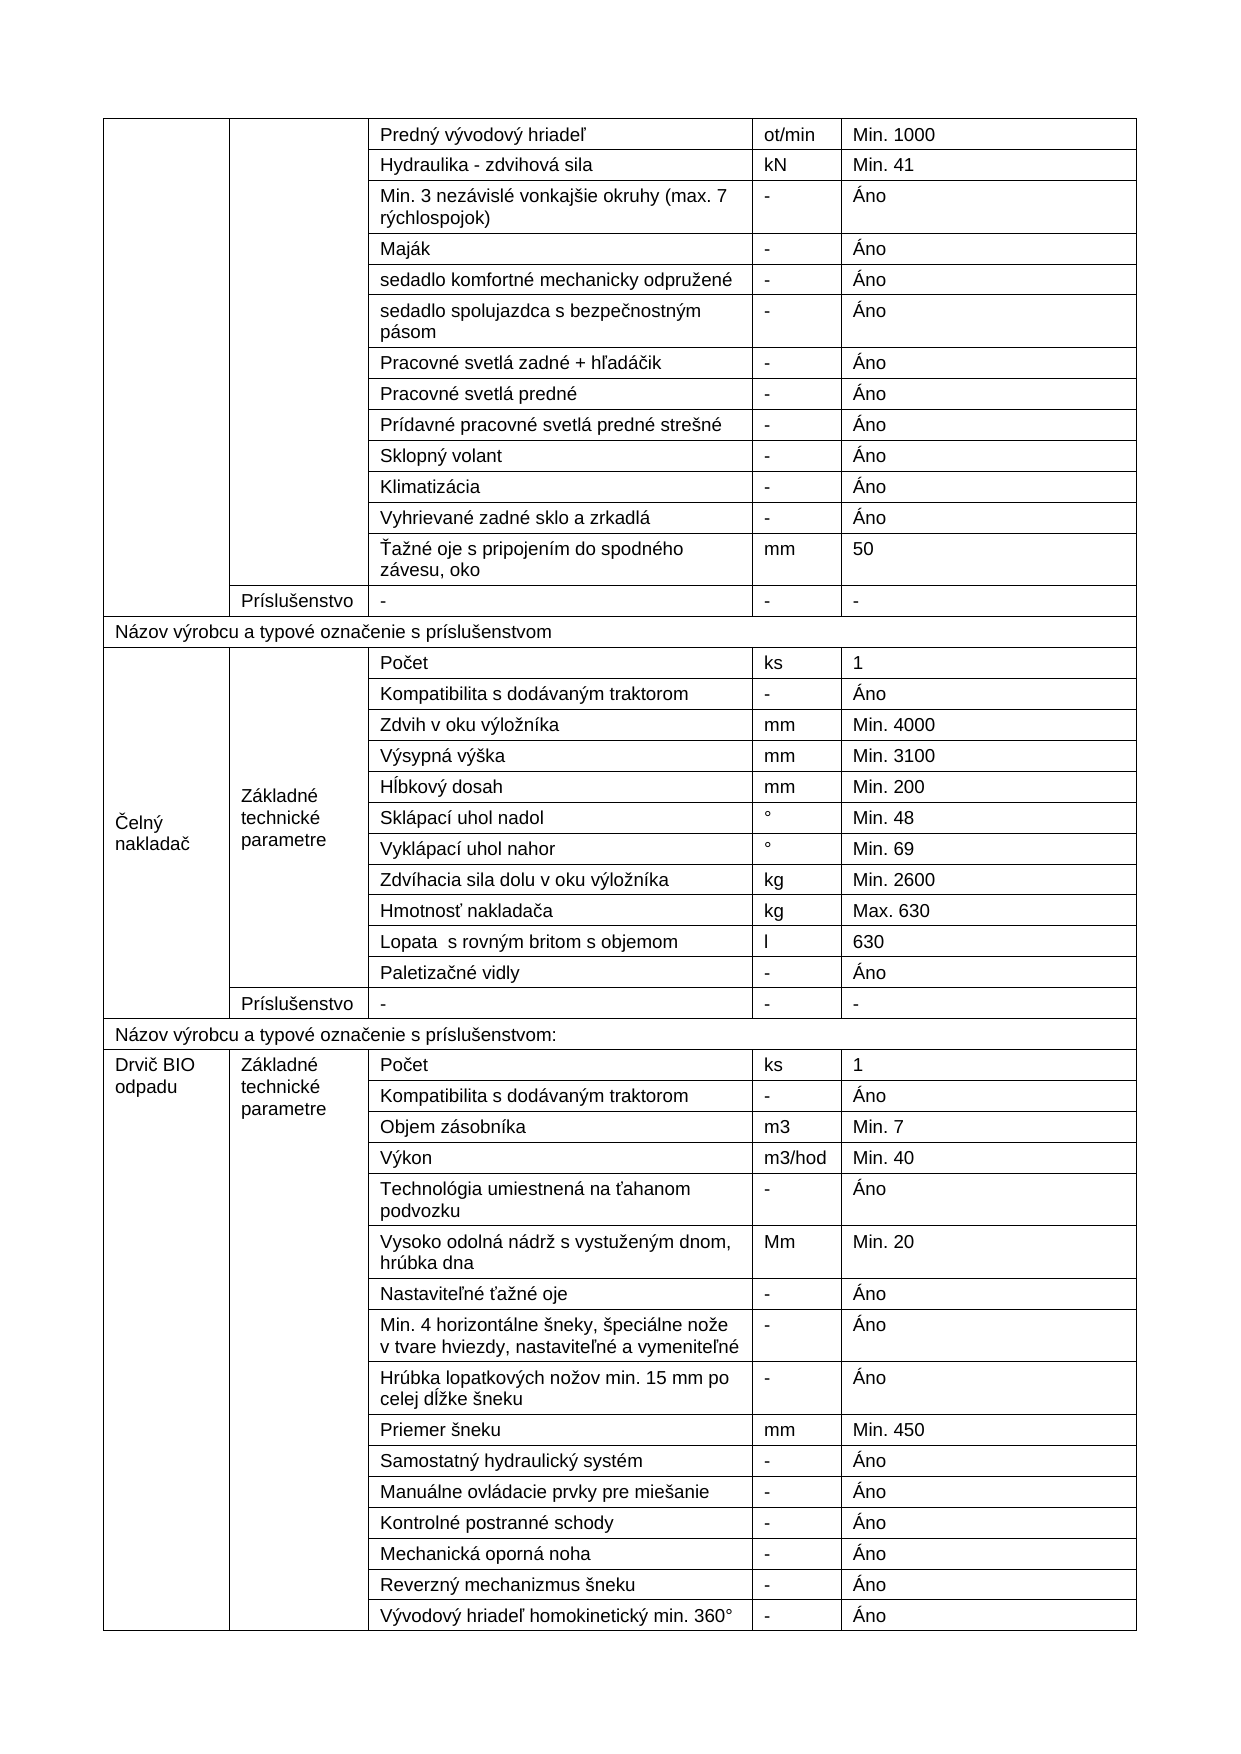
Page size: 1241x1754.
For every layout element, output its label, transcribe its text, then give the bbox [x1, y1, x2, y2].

table_cell mm [753, 741, 841, 771]
table_cell kg [753, 895, 841, 925]
table_cell - [753, 181, 841, 232]
table_cell Áno [842, 1446, 1136, 1476]
table_cell m3 [753, 1112, 841, 1142]
table_cell mm [753, 534, 841, 585]
table_cell - [753, 1570, 841, 1599]
table_cell Zdvih v oku výložníka [369, 710, 752, 740]
table_cell Áno [842, 1279, 1136, 1309]
table_cell - [753, 1362, 841, 1414]
table_cell Manuálne ovládacie prvky pre miešanie [369, 1477, 752, 1507]
table_cell Áno [842, 1477, 1136, 1507]
table_cell Áno [842, 679, 1136, 709]
table_cell - [753, 265, 841, 294]
table_cell Áno [842, 1508, 1136, 1537]
table_cell Min. 1000 [842, 119, 1136, 149]
table_cell ks [753, 1050, 841, 1080]
table_cell Áno [842, 503, 1136, 532]
table_cell 50 [842, 534, 1136, 585]
table_cell Predný vývodový hriadeľ [369, 119, 752, 149]
table_cell Paletizačné vidly [369, 957, 752, 987]
table_cell Vyklápací uhol nahor [369, 834, 752, 863]
table_cell Prídavné pracovné svetlá predné strešné [369, 410, 752, 440]
table_cell Kontrolné postranné schody [369, 1508, 752, 1537]
table_cell Áno [842, 1539, 1136, 1568]
table_cell Reverzný mechanizmus šneku [369, 1570, 752, 1599]
table_cell - [369, 988, 752, 1018]
table_cell Kompatibilita s dodávaným traktorom [369, 1081, 752, 1111]
table_cell Názov výrobcu a typové označenie s príslušenstvom: [104, 1019, 1136, 1049]
table_cell Vysoko odolná nádrž s vystuženým dnom, hrúbka dna [369, 1226, 752, 1278]
table_cell Min. 41 [842, 150, 1136, 180]
table_cell Priemer šneku [369, 1415, 752, 1445]
table_cell mm [753, 710, 841, 740]
table_cell Áno [842, 1570, 1136, 1599]
table_cell ot/min [753, 119, 841, 149]
table_cell Výsypná výška [369, 741, 752, 771]
table_cell Min. 48 [842, 803, 1136, 832]
table_cell Áno [842, 295, 1136, 347]
table_cell Sklápací uhol nadol [369, 803, 752, 832]
table_cell - [753, 1477, 841, 1507]
table_cell Kompatibilita s dodávaným traktorom [369, 679, 752, 709]
table_cell Áno [842, 234, 1136, 263]
table_cell Min. 7 [842, 1112, 1136, 1142]
table_cell - [753, 586, 841, 616]
table_cell Názov výrobcu a typové označenie s príslušenstvom [104, 617, 1136, 647]
table_cell Príslušenstvo [230, 586, 368, 616]
table_cell - [753, 1446, 841, 1476]
table_cell Samostatný hydraulický systém [369, 1446, 752, 1476]
table_cell mm [753, 772, 841, 802]
table_cell Min. 20 [842, 1226, 1136, 1278]
table_cell Výkon [369, 1143, 752, 1173]
table_cell Min. 69 [842, 834, 1136, 863]
table_cell Objem zásobníka [369, 1112, 752, 1142]
table_cell - [753, 988, 841, 1018]
table_cell - [753, 441, 841, 471]
table_cell - [753, 1279, 841, 1309]
table_cell mm [753, 1415, 841, 1445]
table_cell Pracovné svetlá zadné + hľadáčik [369, 348, 752, 378]
table_cell - [842, 586, 1136, 616]
table_cell kN [753, 150, 841, 180]
table_cell - [753, 1508, 841, 1537]
table_cell - [753, 348, 841, 378]
table_cell Mm [753, 1226, 841, 1278]
table_cell - [753, 472, 841, 502]
table_cell - [753, 234, 841, 263]
table_cell Počet [369, 648, 752, 678]
table_cell Min. 450 [842, 1415, 1136, 1445]
table_cell Vyhrievané zadné sklo a zrkadlá [369, 503, 752, 532]
table_cell - [753, 503, 841, 532]
table_cell m3/hod [753, 1143, 841, 1173]
table_cell - [753, 1174, 841, 1225]
table_cell Pracovné svetlá predné [369, 379, 752, 409]
table_cell sedadlo spolujazdca s bezpečnostným pásom [369, 295, 752, 347]
table_cell Áno [842, 1081, 1136, 1111]
table_cell Lopata s rovným britom s objemom [369, 926, 752, 956]
table_cell - [753, 1081, 841, 1111]
table_cell - [753, 957, 841, 987]
table_cell Min. 40 [842, 1143, 1136, 1173]
table_cell - [753, 1600, 841, 1630]
table_cell Min. 2600 [842, 865, 1136, 894]
table_cell - [753, 410, 841, 440]
table_cell Min. 3100 [842, 741, 1136, 771]
table_cell Hydraulika - zdvihová sila [369, 150, 752, 180]
table_cell Áno [842, 1310, 1136, 1361]
table_cell Klimatizácia [369, 472, 752, 502]
table_cell Áno [842, 348, 1136, 378]
table_cell - [369, 586, 752, 616]
table_cell Maják [369, 234, 752, 263]
table_cell Min. 4000 [842, 710, 1136, 740]
table_cell Hĺbkový dosah [369, 772, 752, 802]
table_cell Ťažné oje s pripojením do spodného závesu, oko [369, 534, 752, 585]
table_cell Zdvíhacia sila dolu v oku výložníka [369, 865, 752, 894]
table_cell Min. 3 nezávislé vonkajšie okruhy (max. 7 rýchlospojok) [369, 181, 752, 232]
table_cell l [753, 926, 841, 956]
table_cell Áno [842, 265, 1136, 294]
table_cell sedadlo komfortné mechanicky odpružené [369, 265, 752, 294]
table_cell - [753, 1539, 841, 1568]
table_cell Nastaviteľné ťažné oje [369, 1279, 752, 1309]
table_cell 1 [842, 648, 1136, 678]
table_cell Základné technické parametre [230, 648, 368, 987]
table_cell Áno [842, 957, 1136, 987]
table_cell Áno [842, 410, 1136, 440]
table_cell Sklopný volant [369, 441, 752, 471]
table_cell Základné technické parametre [230, 1050, 368, 1630]
table_cell Áno [842, 472, 1136, 502]
table_cell Hmotnosť nakladača [369, 895, 752, 925]
table_cell Áno [842, 1600, 1136, 1630]
table_cell Čelný nakladač [104, 648, 229, 1018]
table_cell kg [753, 865, 841, 894]
table_cell ° [753, 834, 841, 863]
table_cell 1 [842, 1050, 1136, 1080]
table_cell 630 [842, 926, 1136, 956]
table_cell Mechanická oporná noha [369, 1539, 752, 1568]
table_cell - [842, 988, 1136, 1018]
table_cell Počet [369, 1050, 752, 1080]
table_cell Áno [842, 181, 1136, 232]
table_cell Áno [842, 1174, 1136, 1225]
table_cell Min. 4 horizontálne šneky, špeciálne nože v tvare hviezdy, nastaviteľné a vymeniteľné [369, 1310, 752, 1361]
table_cell Min. 200 [842, 772, 1136, 802]
table_cell Áno [842, 1362, 1136, 1414]
table_cell Drvič BIO odpadu [104, 1050, 229, 1630]
table_cell Áno [842, 379, 1136, 409]
table_cell ks [753, 648, 841, 678]
table_cell - [753, 295, 841, 347]
table_cell Max. 630 [842, 895, 1136, 925]
table_cell - [753, 679, 841, 709]
table_cell Áno [842, 441, 1136, 471]
table_cell - [753, 379, 841, 409]
table_cell Vývodový hriadeľ homokinetický min. 360° [369, 1600, 752, 1630]
table_cell Príslušenstvo [230, 988, 368, 1018]
table_cell ° [753, 803, 841, 832]
table_cell - [753, 1310, 841, 1361]
table_cell Technológia umiestnená na ťahanom podvozku [369, 1174, 752, 1225]
table_cell Hrúbka lopatkových nožov min. 15 mm po celej dĺžke šneku [369, 1362, 752, 1414]
